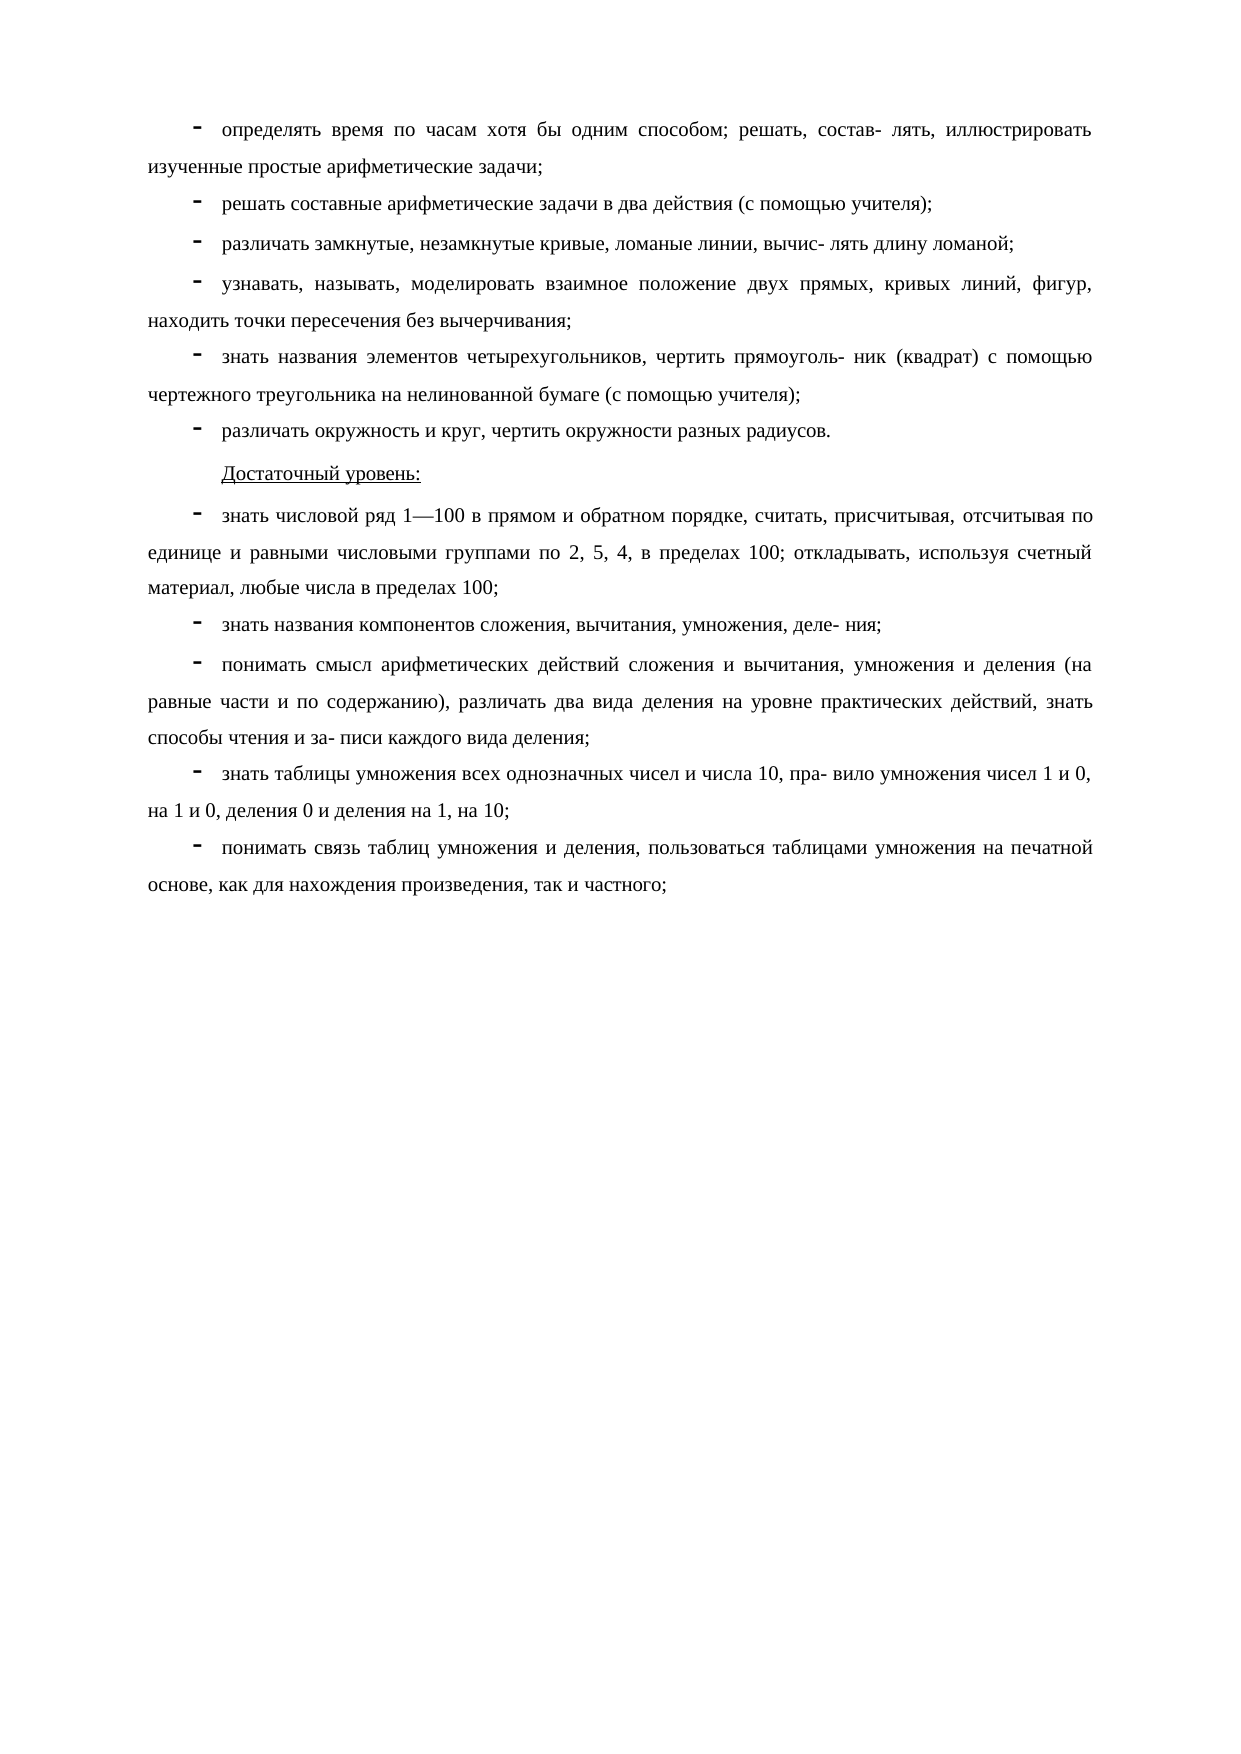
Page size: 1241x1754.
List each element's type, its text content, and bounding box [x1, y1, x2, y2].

list различать окружность и круг, чертить окружности разных радиусов. [192, 418, 1105, 444]
text Достаточный уровень: [221, 461, 1105, 485]
list узнавать, называть, моделировать взаимное положение двух прямых, кривых линий, фигур, находить точки пересечения без вычерчивания; [148, 270, 1093, 332]
list знать названия элементов четырехугольников, чертить прямоуголь- ник (квадрат) с помощью чертежного треугольника на нелинованной бумаге (с помощью учителя); [148, 344, 1092, 406]
list знать названия компонентов сложения, вычитания, умножения, деле- ния; [148, 611, 1093, 637]
list знать таблицы умножения всех однозначных чисел и числа 10, пра- вило умножения чисел 1 и 0, на 1 и 0, деления 0 и деления на 1, на 10; [148, 760, 1092, 822]
list решать составные арифметические задачи в два действия (с помощью учителя); [148, 190, 1093, 216]
list знать числовой ряд 1—100 в прямом и обратном порядке, считать, присчитывая, отсчитывая по единице и равными числовыми группами по 2, 5, 4, в пределах 100; откладывать, используя счетный материал, любые числа в пределах 100; [148, 502, 1093, 599]
list понимать связь таблиц умножения и деления, пользоваться таблицами умножения на печатной основе, как для нахождения произведения, так и частного; [148, 834, 1093, 896]
list понимать смысл арифметических действий сложения и вычитания, умножения и деления (на равные части и по содержанию), различать два вида деления на уровне практических действий, знать способы чтения и за- писи каждого вида деления; [148, 651, 1093, 749]
list определять время по часам хотя бы одним способом; решать, состав- лять, иллюстрировать изученные простые арифметические задачи; [148, 116, 1092, 178]
list различать замкнутые, незамкнутые кривые, ломаные линии, вычис- лять длину ломаной; [148, 230, 1092, 257]
